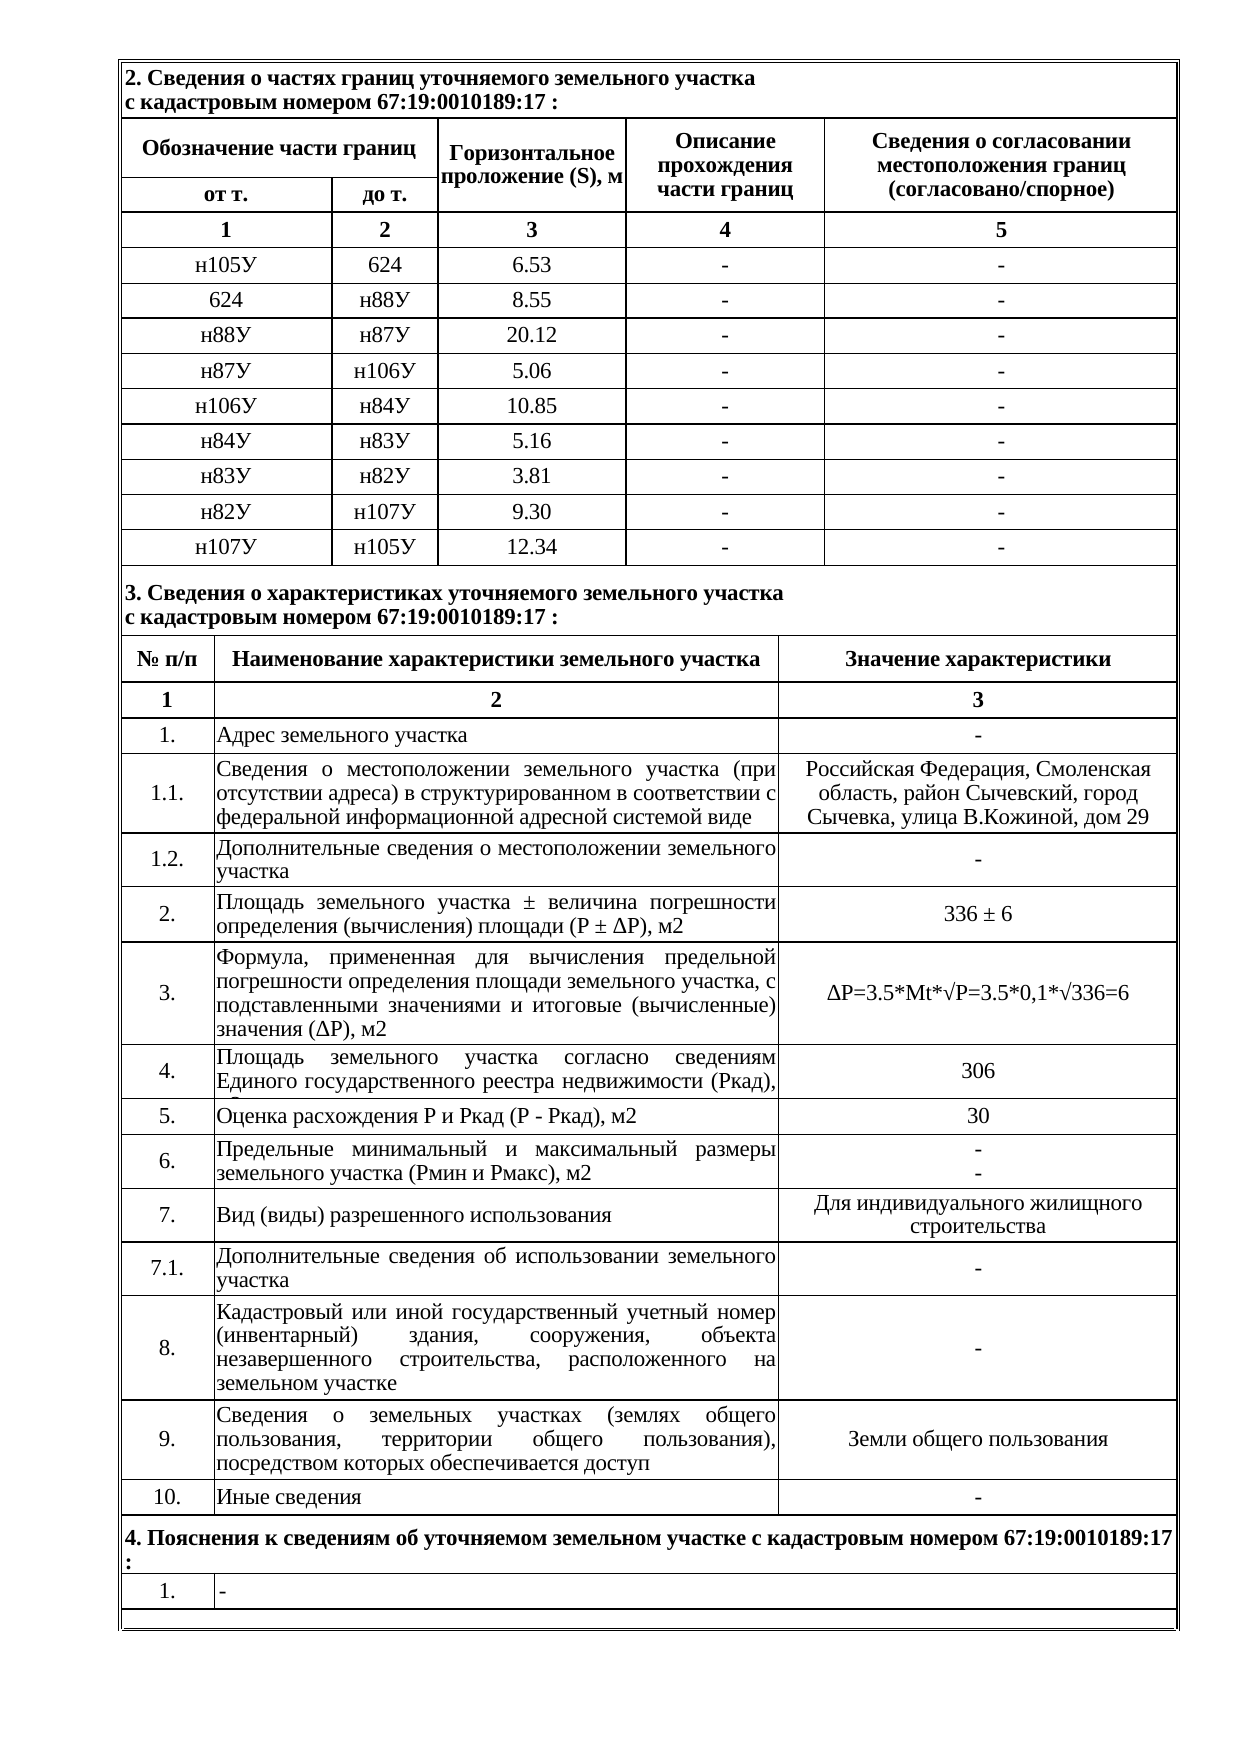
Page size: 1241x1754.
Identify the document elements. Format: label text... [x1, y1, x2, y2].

table_cell 4 [627, 213, 824, 247]
table_cell Наименование характеристики земельного участка [215, 636, 778, 681]
table_cell - [825, 460, 1176, 493]
table_cell - [779, 1296, 1176, 1399]
table_cell 7. [122, 1189, 214, 1241]
table_cell 1.1. [122, 754, 214, 832]
table_cell 3 [439, 213, 625, 247]
table_cell н84У [122, 425, 331, 459]
table_cell 306 [779, 1045, 1176, 1098]
table_cell 12.34 [439, 530, 625, 565]
table_cell 9.30 [439, 495, 625, 529]
table_cell - [627, 354, 824, 387]
table_cell Для индивидуального жилищного строительства [779, 1189, 1176, 1241]
table_cell 4. Пояснения к сведениям об уточняемом земельном участке с кадастровым номером 67:19:0010189:17 : [122, 1526, 1176, 1572]
table_cell 20.12 [439, 319, 625, 353]
table_cell 624 [333, 248, 437, 283]
table_cell Обозначение части границ [122, 119, 437, 177]
table_cell 3. Сведения о характеристиках уточняемого земельного участка с кадастровым номером 67:19:0010189:17 : [122, 576, 1176, 635]
table_cell н107У [122, 530, 331, 565]
table_cell - [825, 284, 1176, 317]
table_cell 2 [333, 213, 437, 247]
table_cell 8. [122, 1296, 214, 1399]
table_cell - [779, 719, 1176, 753]
table_cell [122, 1610, 1176, 1628]
table_cell 5.16 [439, 425, 625, 459]
table_cell Вид (виды) разрешенного использования [215, 1189, 778, 1241]
table_cell 9. [122, 1401, 214, 1478]
table_cell н82У [122, 495, 331, 529]
table_cell 5.06 [439, 354, 625, 387]
table_cell Земли общего пользования [779, 1401, 1176, 1478]
table_cell 1 [122, 213, 331, 247]
table_cell 3.81 [439, 460, 625, 493]
table_cell до т. [333, 178, 437, 211]
table_cell 3 [779, 683, 1176, 717]
table_cell Российская Федерация, Смоленская область, район Сычевский, город Сычевка, улица В.Кожиной, дом 29 [779, 754, 1176, 832]
table_cell н107У [333, 495, 437, 529]
table_cell 2. [122, 887, 214, 941]
table_cell 10.85 [439, 389, 625, 423]
table_cell - [627, 319, 824, 353]
table_cell [122, 566, 1176, 576]
table_cell Предельные минимальный и максимальный размеры земельного участка (Рмин и Рмакс), м2 [215, 1135, 778, 1187]
table_cell 4. [122, 1045, 214, 1098]
table_cell н105У [333, 530, 437, 565]
table_cell - [825, 425, 1176, 459]
table_cell н88У [122, 319, 331, 353]
table_cell - [627, 425, 824, 459]
table_cell - [825, 389, 1176, 423]
table_cell н84У [333, 389, 437, 423]
table_cell н88У [333, 284, 437, 317]
table_cell н105У [122, 248, 331, 283]
table_cell [120, 1628, 1178, 1687]
table_cell н83У [122, 460, 331, 493]
table_cell [122, 1516, 1176, 1526]
table_cell - [825, 354, 1176, 387]
table_cell - [215, 1574, 1176, 1608]
table_cell Значение характеристики [779, 636, 1176, 681]
table_cell 7.1. [122, 1243, 214, 1295]
table_cell Площадь земельного участка согласно сведениям Единого государственного реестра недвижимости (Pкад), м2 [215, 1045, 778, 1098]
table_cell Сведения о земельных участках (землях общего пользования, территории общего пользования), посредством которых обеспечивается доступ [215, 1401, 778, 1478]
table_cell 2 [215, 683, 778, 717]
table_cell Сведения о согласовании местоположения границ (согласовано/спорное) [825, 119, 1176, 211]
table_cell н106У [333, 354, 437, 387]
table_cell - [627, 530, 824, 565]
table_cell 2. Сведения о частях границ уточняемого земельного участка с кадастровым номером 67:19:0010189:17 : [122, 63, 1176, 117]
table_cell № п/п [122, 636, 214, 681]
table_cell - - [779, 1135, 1176, 1187]
table_cell Дополнительные сведения об использовании земельного участка [215, 1243, 778, 1295]
table_cell 5. [122, 1099, 214, 1134]
table_cell - [825, 530, 1176, 565]
table_cell 6. [122, 1135, 214, 1187]
table_cell 336 ± 6 [779, 887, 1176, 941]
table_cell - [779, 1243, 1176, 1295]
table_cell н87У [122, 354, 331, 387]
table_cell Кадастровый или иной государственный учетный номер (инвентарный) здания, сооружения, объекта незавершенного строительства, расположенного на земельном участке [215, 1296, 778, 1399]
table_cell 1. [122, 1574, 214, 1608]
table_cell Площадь земельного участка ± величина погрешности определения (вычисления) площади (Р ± ΔР), м2 [215, 887, 778, 941]
table_cell - [825, 495, 1176, 529]
table_cell н83У [333, 425, 437, 459]
table_cell Адрес земельного участка [215, 719, 778, 753]
table_cell н82У [333, 460, 437, 493]
table_cell 3. [122, 943, 214, 1044]
table_cell 10. [122, 1480, 214, 1514]
table_cell - [627, 248, 824, 283]
table_cell - [627, 495, 824, 529]
table_cell Сведения о местоположении земельного участка (при отсутствии адреса) в структурированном в соответствии с федеральной информационной адресной системой виде [215, 754, 778, 832]
table_cell - [779, 834, 1176, 886]
table_cell ∆P=3.5*Мt*√Р=3.5*0,1*√336=6 [779, 943, 1176, 1044]
table_cell 8.55 [439, 284, 625, 317]
table_cell Дополнительные сведения о местоположении земельного участка [215, 834, 778, 886]
table_cell 624 [122, 284, 331, 317]
table_cell Оценка расхождения Р и Ркад (Р - Ркад), м2 [215, 1099, 778, 1134]
table_cell - [627, 460, 824, 493]
table_cell - [779, 1480, 1176, 1514]
table_cell 5 [825, 213, 1176, 247]
table_cell 1.2. [122, 834, 214, 886]
table_cell - [627, 284, 824, 317]
table_cell Описание прохождения части границ [627, 119, 824, 211]
table_cell Формула, примененная для вычисления предельной погрешности определения площади земельного участка, с подставленными значениями и итоговые (вычисленные) значения (ΔР), м2 [215, 943, 778, 1044]
table_cell - [825, 319, 1176, 353]
table_cell Горизонтальное проложение (S), м [439, 119, 625, 211]
table_cell Иные сведения [215, 1480, 778, 1514]
table_cell 1. [122, 719, 214, 753]
table_cell 1 [122, 683, 214, 717]
table_cell 6.53 [439, 248, 625, 283]
table_cell н87У [333, 319, 437, 353]
table_cell 30 [779, 1099, 1176, 1134]
table_cell от т. [122, 178, 331, 211]
table_cell н106У [122, 389, 331, 423]
table_cell - [825, 248, 1176, 283]
table_cell - [627, 389, 824, 423]
